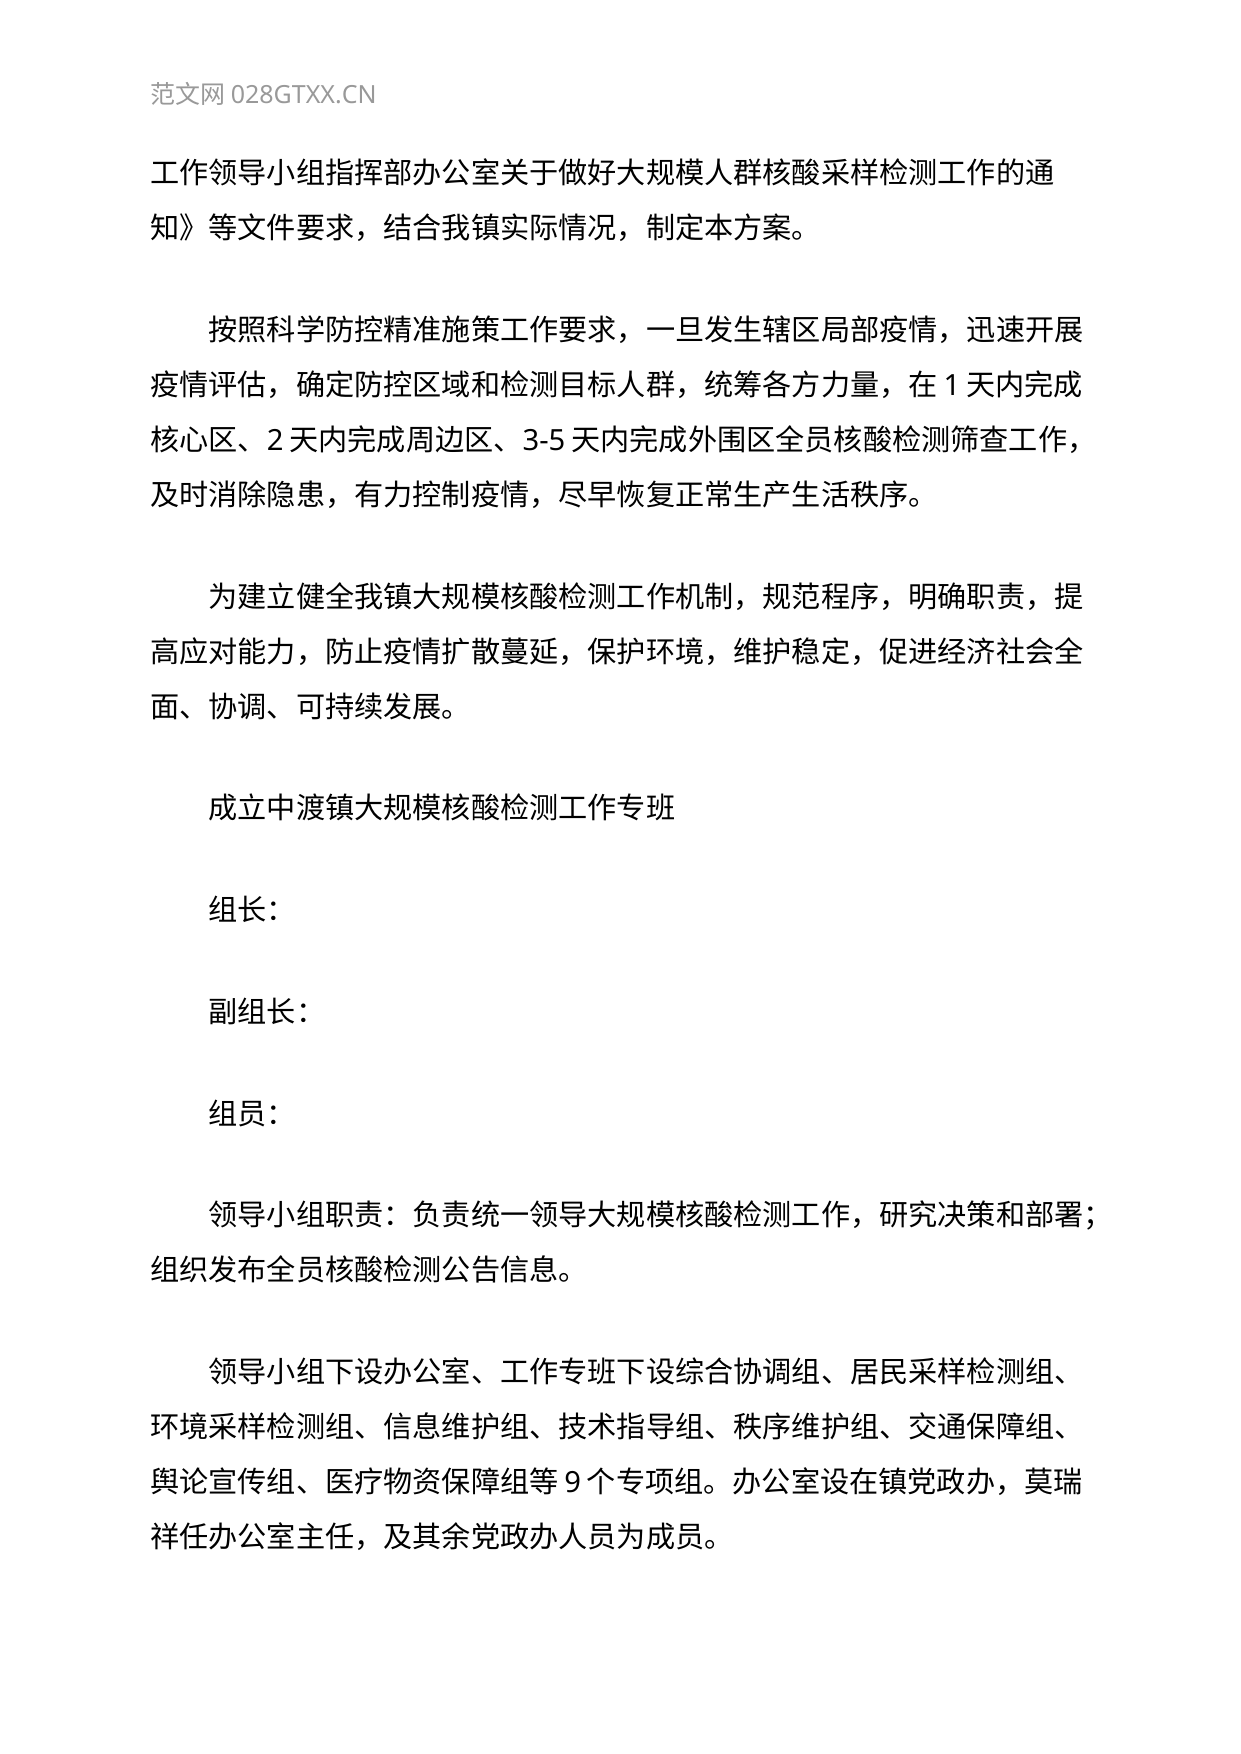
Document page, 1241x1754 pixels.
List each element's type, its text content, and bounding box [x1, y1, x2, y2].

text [150, 150, 1090, 247]
text 按照科学防控精准施策工作要求，一旦发生辖区局部疫情，迅速开展疫情评估，确定防控区域和检测目标人群，统筹各方力量，在1天内完成核心区、2天内完成周边区、3-5天内完成外围区全员核酸检测筛查工作，及时消除隐患，有力控制疫情，尽早恢复正常生产生活秩序。 [150, 307, 1090, 514]
text 领导小组下设办公室、工作专班下设综合协调组、居民采样检测组、环境采样检测组、信息维护组、技术指导组、秩序维护组、交通保障组、舆论宣传组、医疗物资保障组等9个专项组。办公室设在镇党政办，莫瑞祥任办公室主任，及其余党政办人员为成员。 [150, 1349, 1090, 1556]
text 领导小组职责：负责统一领导大规模核酸检测工作，研究决策和部署；组织发布全员核酸检测公告信息。 [150, 1192, 1090, 1289]
text 组员： [150, 1090, 1090, 1132]
text 组长： [150, 887, 1090, 929]
text 成立中渡镇大规模核酸检测工作专班 [150, 785, 1090, 827]
text 为建立健全我镇大规模核酸检测工作机制，规范程序，明确职责，提高应对能力，防止疫情扩散蔓延，保护环境，维护稳定，促进经济社会全面、协调、可持续发展。 [150, 573, 1090, 725]
text 副组长： [150, 988, 1090, 1031]
